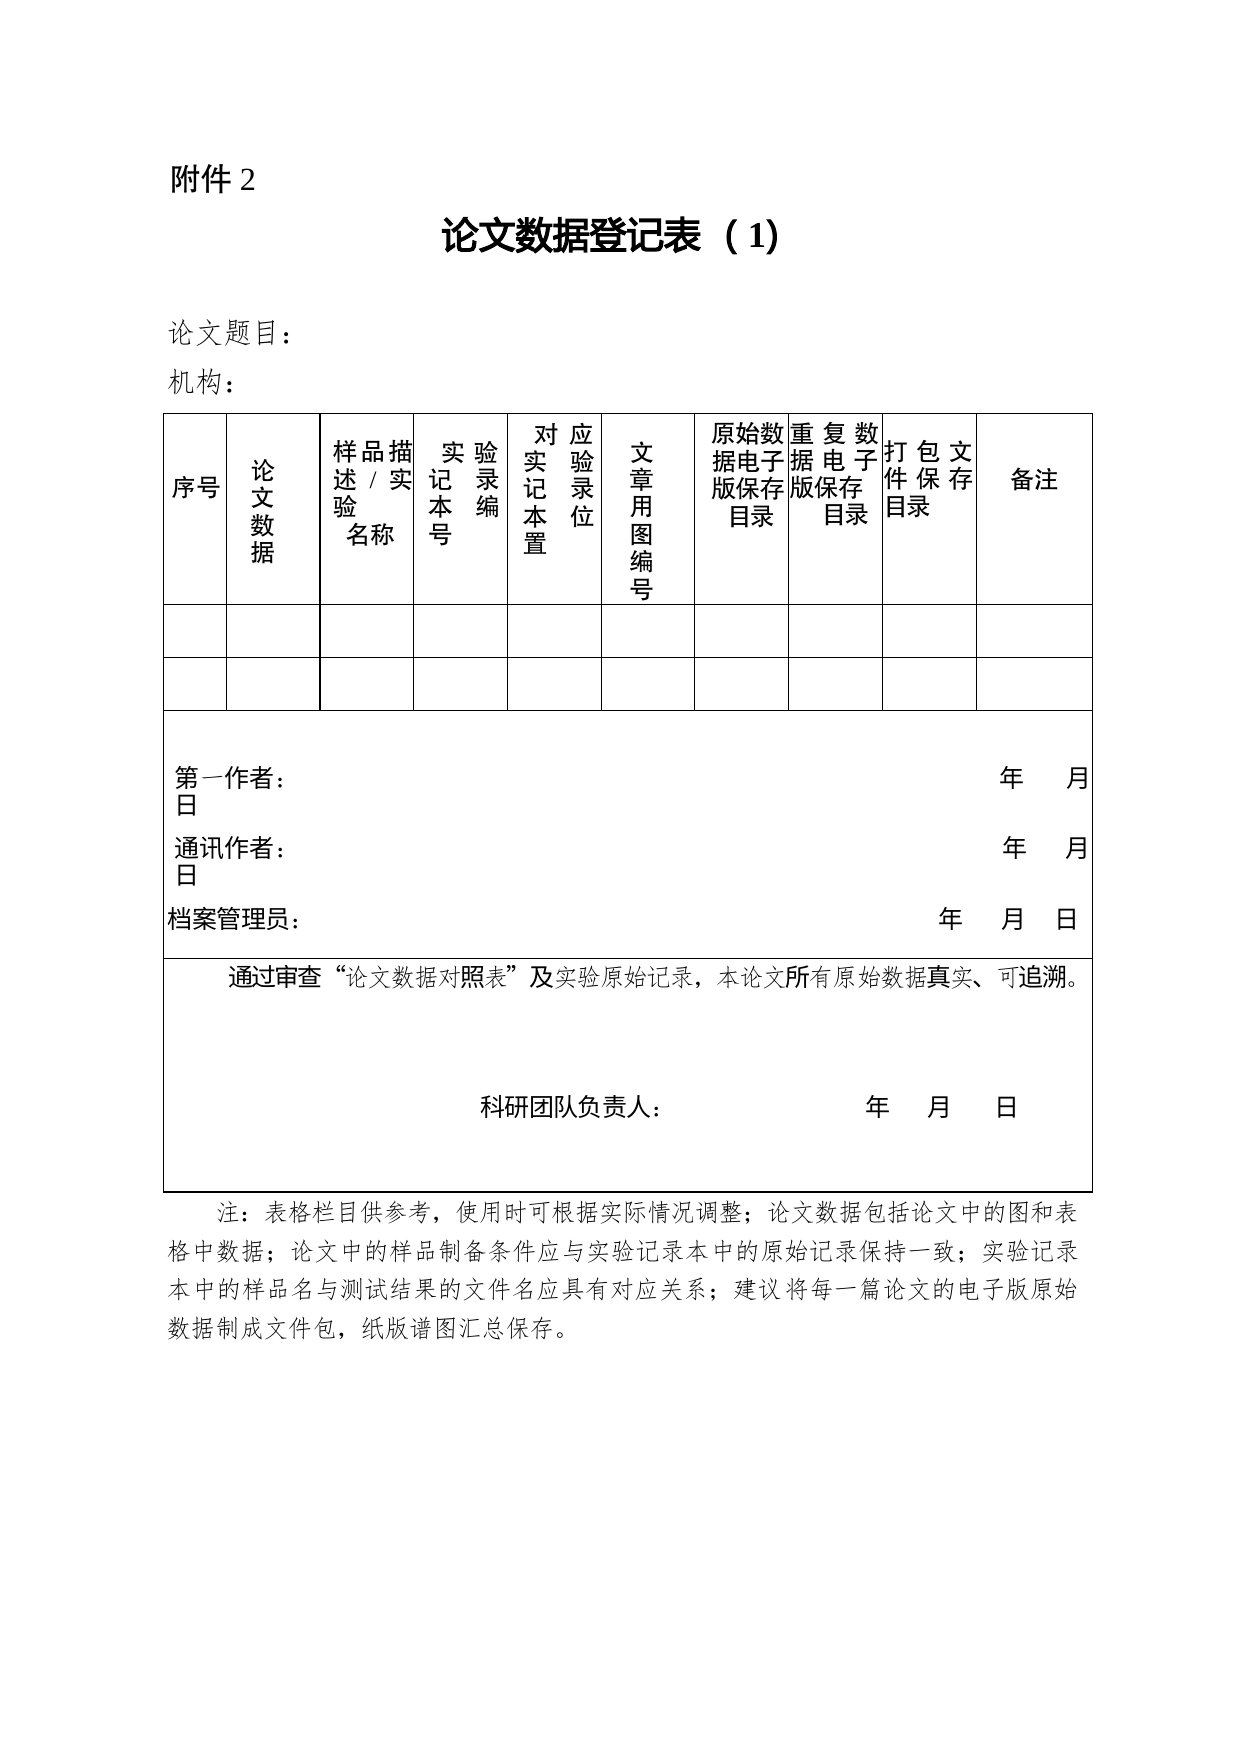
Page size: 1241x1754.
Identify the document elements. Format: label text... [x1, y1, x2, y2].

table_header 论文 数据 [227, 414, 319, 604]
table_cell [164, 658, 226, 709]
table_header 实验 记录本 编号 [414, 414, 507, 604]
table_cell [508, 605, 601, 657]
table_cell [789, 605, 882, 657]
text 注：表格栏目供参考，使用时可根据实际情况调整；论文数据包括论文中的图和表格中数据；论文中的样品制备条件应与实验记录本中的原始记录保持一致；实验记录本中的样品名与测试结果的文件名应具有对应关系；建议将每一篇论文的电子版原始数据制成文件包，纸版谱图汇总保存。 [166, 1196, 1079, 1341]
table_header 备注 [977, 414, 1092, 604]
text 论文数据登记表 ( 1) [442, 218, 1079, 255]
table_cell [321, 658, 413, 709]
table_header 对应 实验 记录本 位置 [508, 414, 601, 604]
table_header 文章 用图 编号 [602, 414, 694, 604]
table_cell [602, 658, 694, 709]
table_header 序号 [164, 414, 226, 604]
table_cell [508, 658, 601, 709]
table_header 重复数据电子版保存 目录 [789, 414, 882, 604]
table_header 打包文件保存目录 [883, 414, 976, 604]
table_cell 第一作者： 年 月 日 通讯作者： 年 月 日 档案管理员： 年 月 日 [164, 711, 1092, 958]
text 机构： [166, 368, 1079, 398]
table_cell [883, 658, 976, 709]
table_cell [602, 605, 694, 657]
table_cell [227, 658, 319, 709]
table_cell [695, 605, 788, 657]
table_cell 通过审查“论文数据对照表”及实验原始记录，本论文所有原始数据真实、可追溯。 科研团队负责人： 年 月 日 [164, 959, 1092, 1191]
text 附件 2 [168, 161, 1079, 197]
table_cell [977, 605, 1092, 657]
table_cell [414, 658, 507, 709]
table_cell [414, 605, 507, 657]
table_cell [227, 605, 319, 657]
text 论文题目： [166, 320, 1079, 350]
table_cell [789, 658, 882, 709]
table_cell [164, 605, 226, 657]
table_cell [695, 658, 788, 709]
table_header 样品描述/实验 名称 [321, 414, 413, 604]
table_cell [883, 605, 976, 657]
table_header 原始数 据电子 版保存 目录 [695, 414, 788, 604]
table_cell [977, 658, 1092, 709]
table_cell [321, 605, 413, 657]
